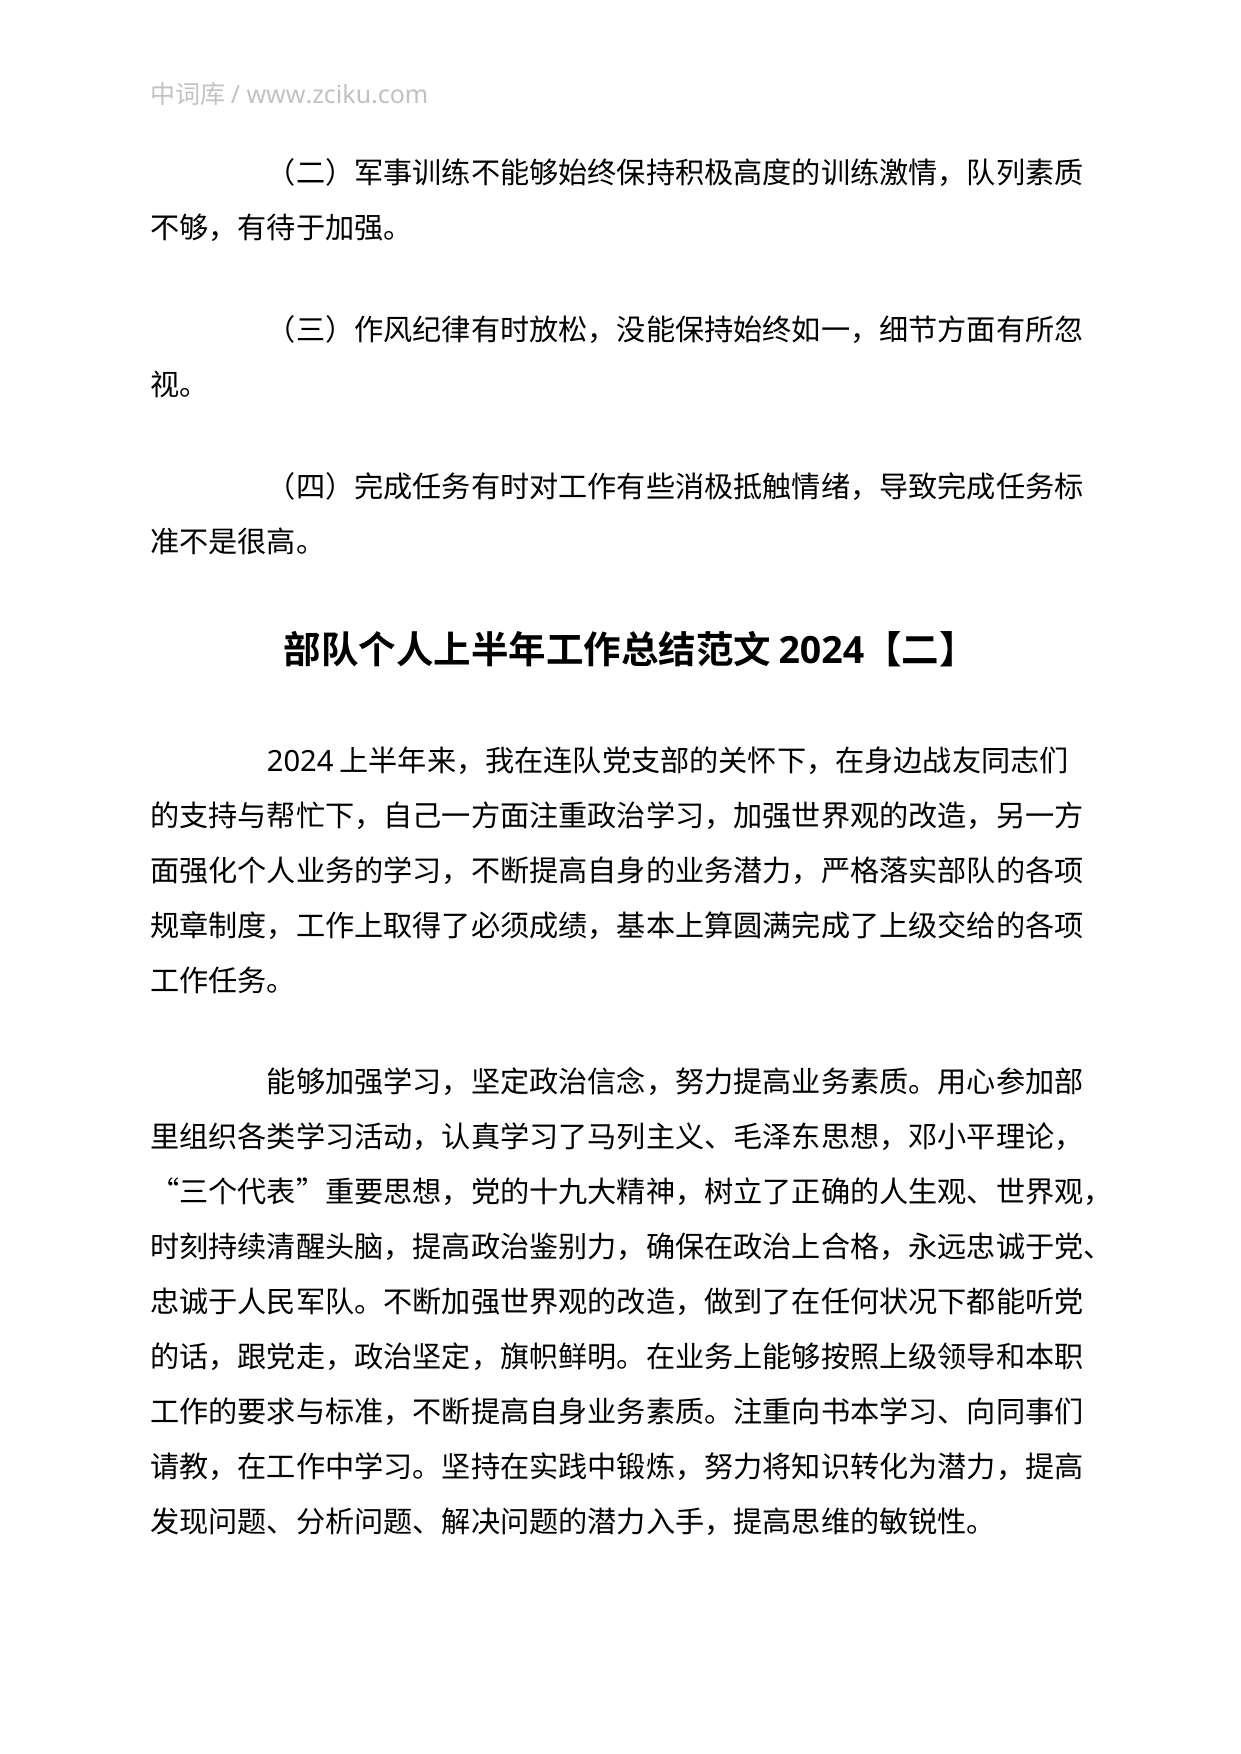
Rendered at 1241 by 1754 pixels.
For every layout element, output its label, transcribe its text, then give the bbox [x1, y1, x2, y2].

text （二）军事训练不能够始终保持积极高度的训练激情，队列素质不够，有待于加强。 [150, 150, 1090, 247]
text 能够加强学习，坚定政治信念，努力提高业务素质。用心参加部里组织各类学习活动，认真学习了马列主义、毛泽东思想，邓小平理论，“三个代表”重要思想，党的十九大精神，树立了正确的人生观、世界观，时刻持续清醒头脑，提高政治鉴别力，确保在政治上合格，永远忠诚于党、忠诚于人民军队。不断加强世界观的改造，做到了在任何状况下都能听党的话，跟党走，政治坚定，旗帜鲜明。在业务上能够按照上级领导和本职工作的要求与标准，不断提高自身业务素质。注重向书本学习、向同事们请教，在工作中学习。坚持在实践中锻炼，努力将知识转化为潜力，提高发现问题、分析问题、解决问题的潜力入手，提高思维的敏锐性。 [150, 1059, 1090, 1541]
text 2024上半年来，我在连队党支部的关怀下，在身边战友同志们的支持与帮忙下，自己一方面注重政治学习，加强世界观的改造，另一方面强化个人业务的学习，不断提高自身的业务潜力，严格落实部队的各项规章制度，工作上取得了必须成绩，基本上算圆满完成了上级交给的各项工作任务。 [150, 738, 1090, 999]
text （三）作风纪律有时放松，没能保持始终如一，细节方面有所忽视。 [150, 307, 1090, 404]
text 部队个人上半年工作总结范文2024【二】 [150, 620, 1090, 674]
text （四）完成任务有时对工作有些消极抵触情绪，导致完成任务标准不是很高。 [150, 463, 1090, 561]
